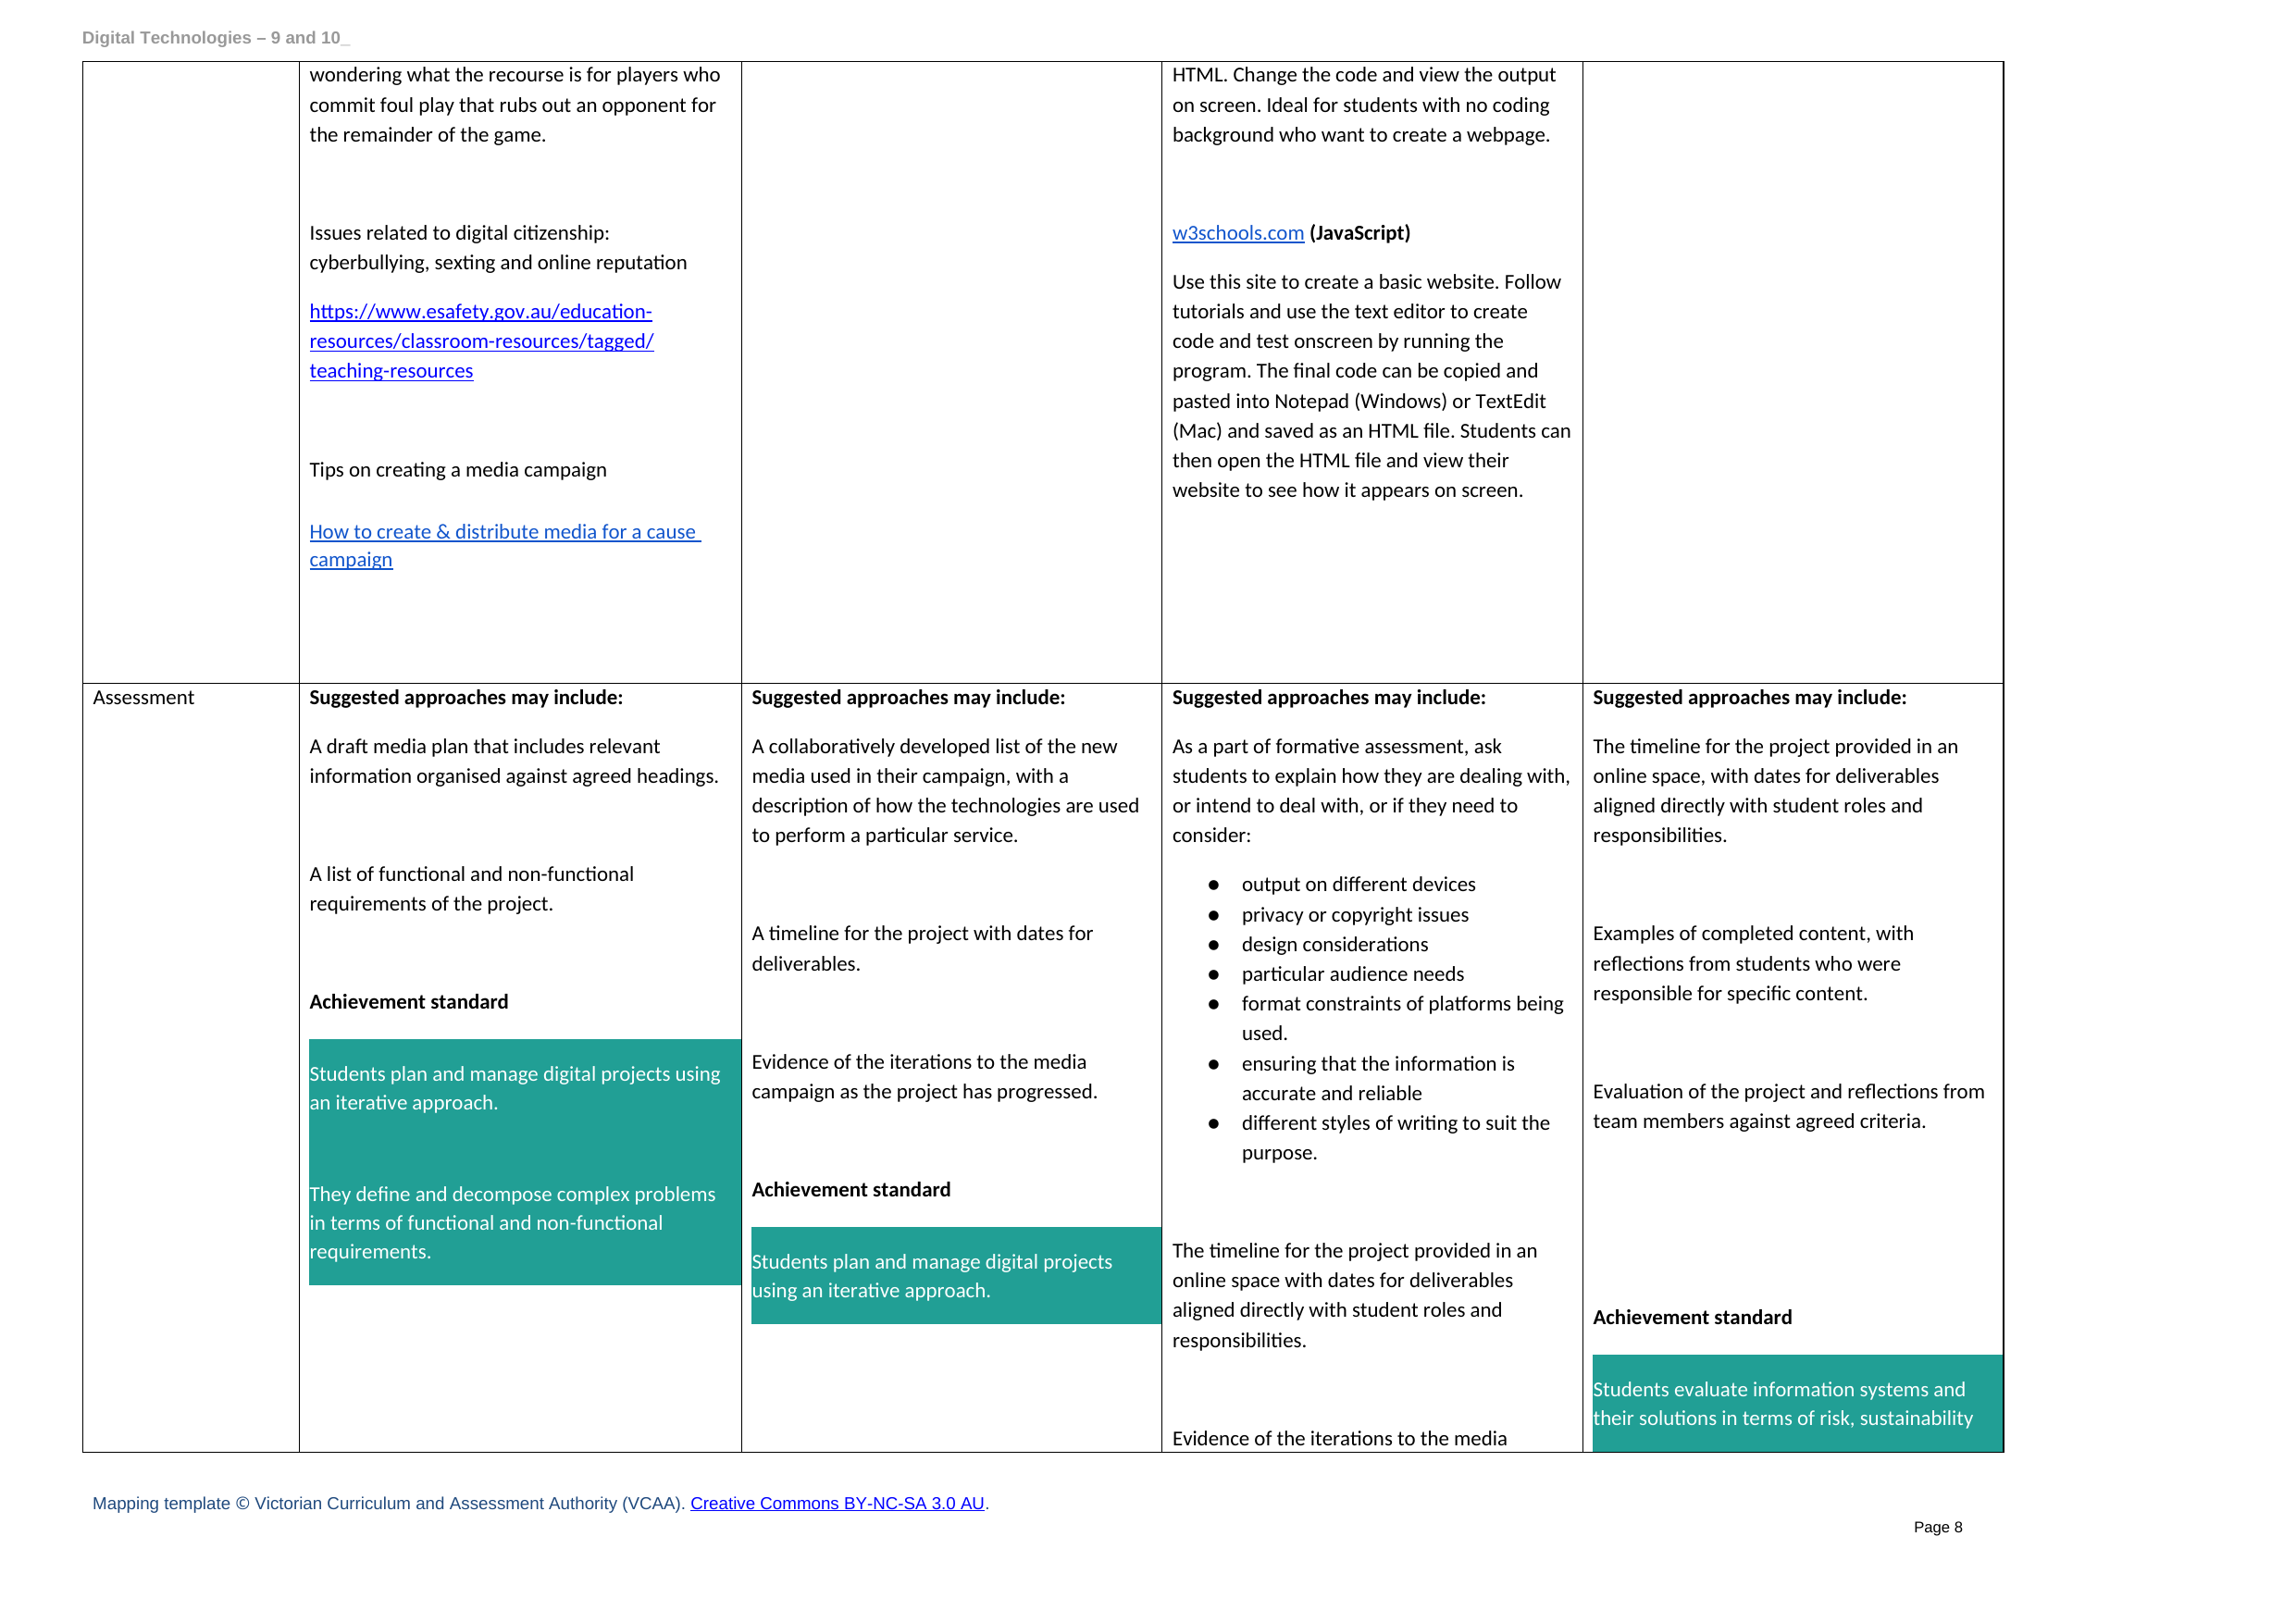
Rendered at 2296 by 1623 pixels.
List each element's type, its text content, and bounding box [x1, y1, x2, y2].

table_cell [1583, 684, 2003, 1452]
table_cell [1162, 684, 1582, 1452]
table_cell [83, 62, 299, 683]
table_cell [1583, 62, 2003, 683]
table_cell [742, 684, 1161, 1452]
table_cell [300, 684, 741, 1452]
table_cell Assessment [83, 684, 299, 1452]
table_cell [1162, 62, 1582, 683]
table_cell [742, 62, 1161, 683]
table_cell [300, 62, 741, 683]
